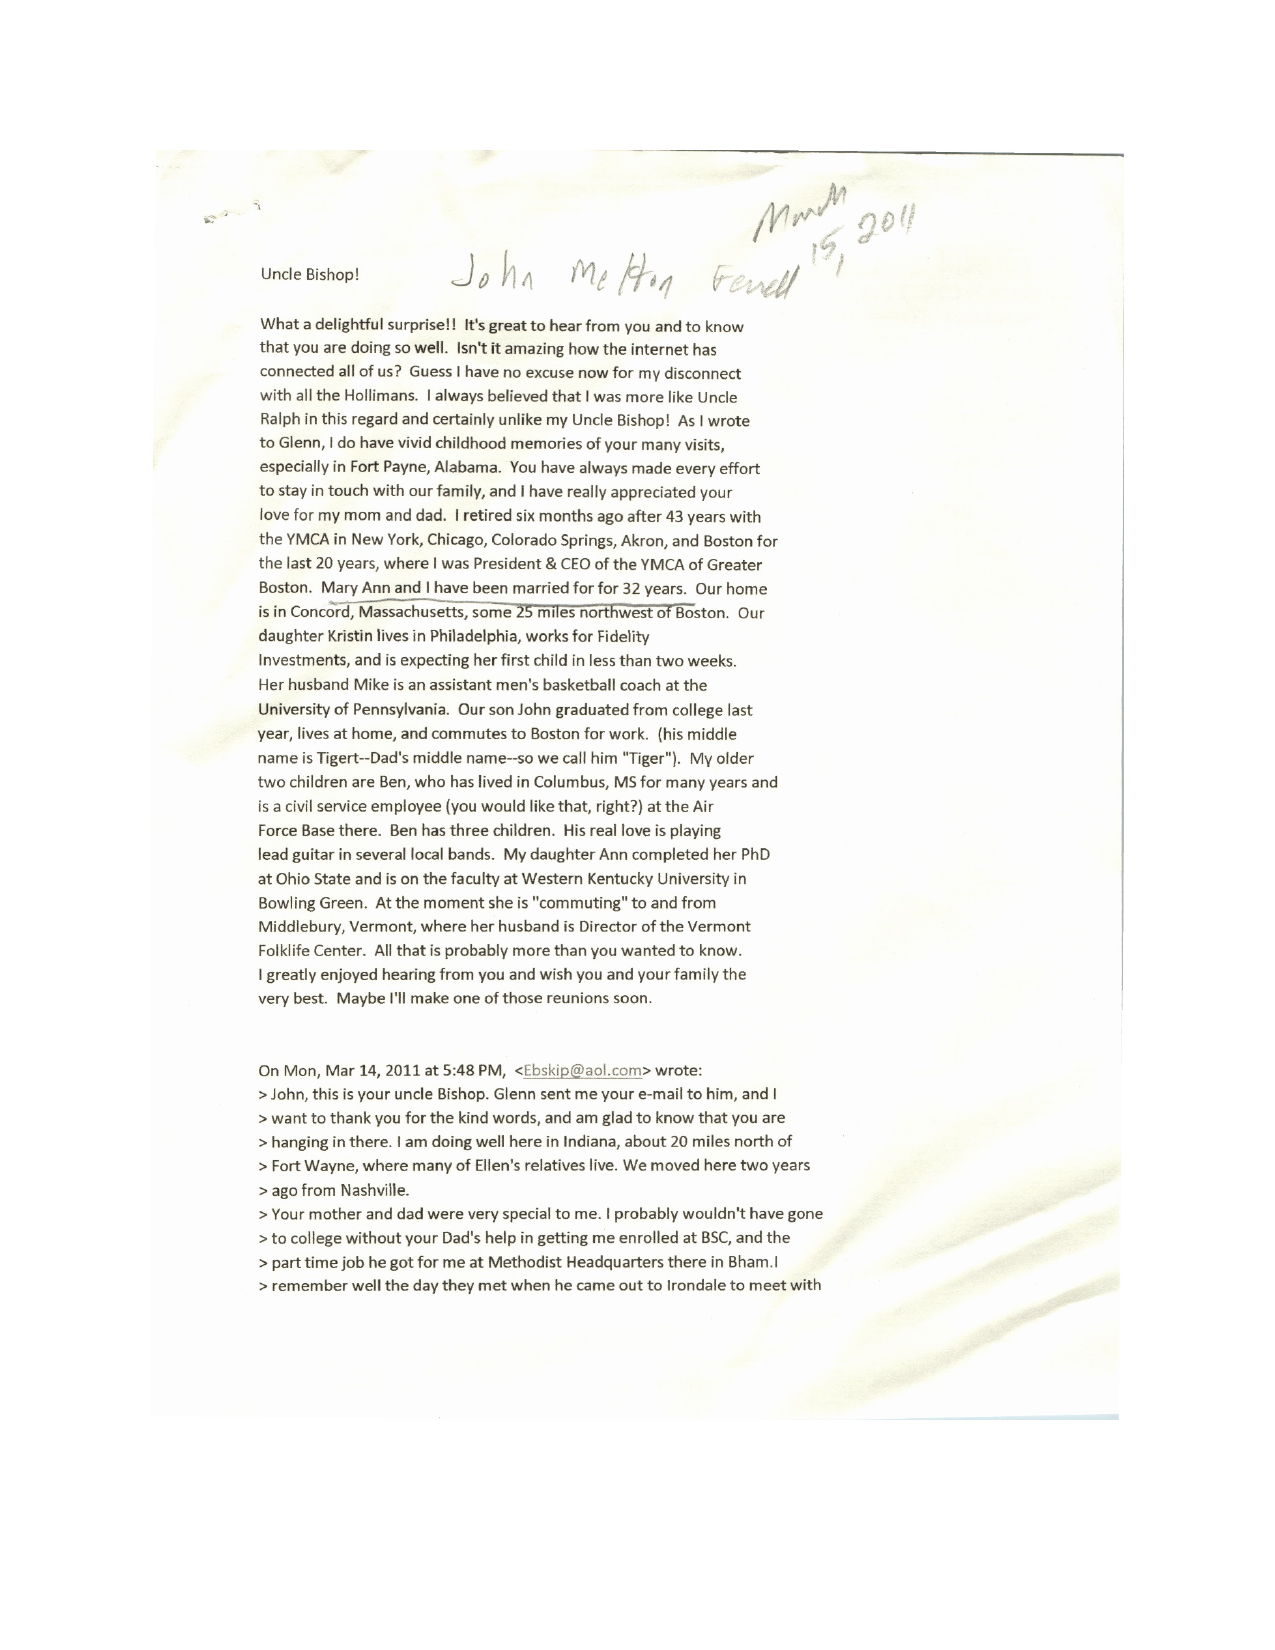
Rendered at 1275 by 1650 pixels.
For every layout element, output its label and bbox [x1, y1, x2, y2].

picture [150, 150, 1124, 1420]
